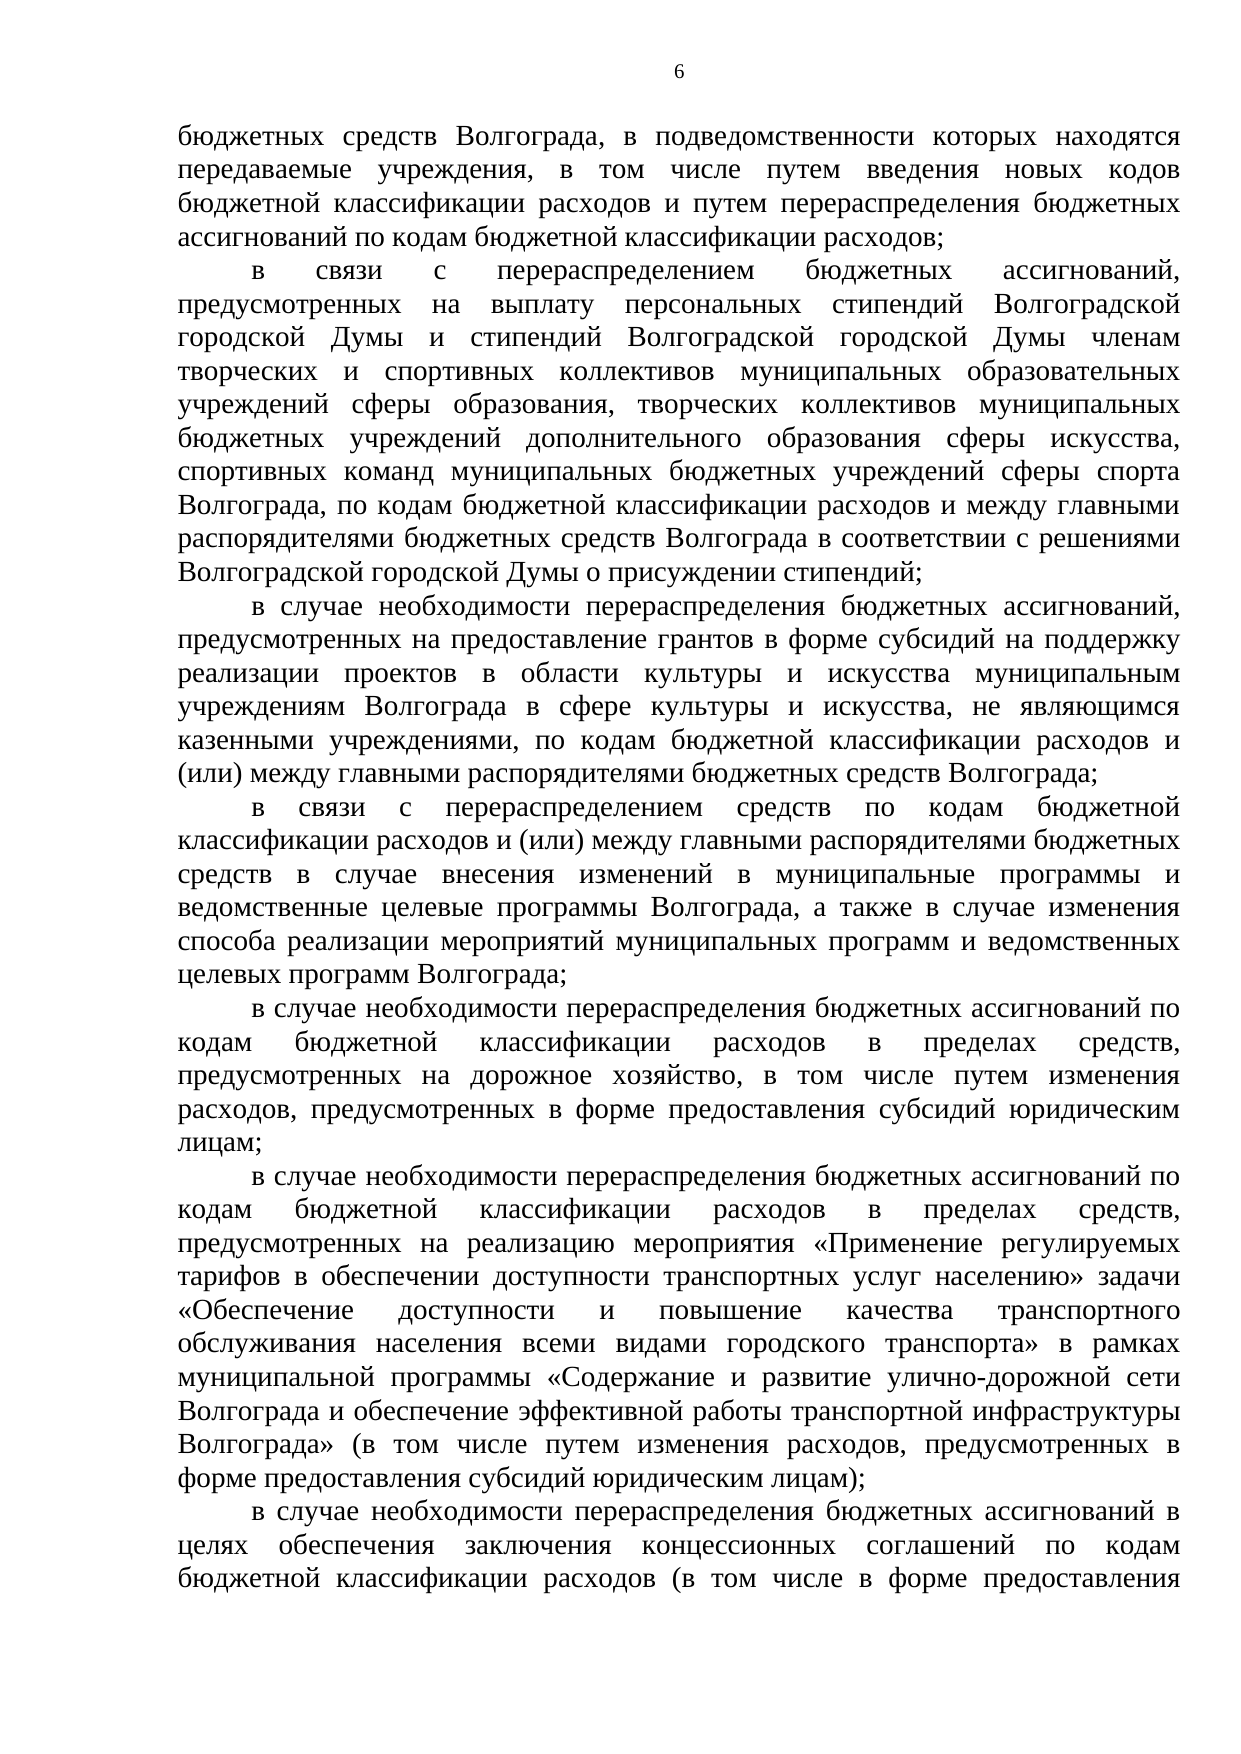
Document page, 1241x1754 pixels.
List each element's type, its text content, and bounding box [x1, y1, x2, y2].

text в случае необходимости перераспределения бюджетных ассигнований по кодам бюджетной классификации расходов в пределах средств, предусмотренных на реализацию мероприятия «Применение регулируемых тарифов в обеспечении доступности транспортных услуг населению» задачи «Обеспечение доступности и повышение качества транспортного обслуживания населения всеми видами городского транспорта» в рамках муниципальной программы «Содержание и развитие улично-дорожной сети Волгограда и обеспечение эффективной работы транспортной инфраструктуры Волгограда» (в том числе путем изменения расходов, предусмотренных в форме предоставления субсидий юридическим лицам); [177, 1158, 1181, 1493]
text в связи с перераспределением бюджетных ассигнований, предусмотренных на выплату персональных стипендий Волгоградской городской Думы и стипендий Волгоградской городской Думы членам творческих и спортивных коллективов муниципальных образовательных учреждений сферы образования, творческих коллективов муниципальных бюджетных учреждений дополнительного образования сферы искусства, спортивных команд муниципальных бюджетных учреждений сферы спорта Волгограда, по кодам бюджетной классификации расходов и между главными распорядителями бюджетных средств Волгограда в соответствии с решениями Волгоградской городской Думы о присуждении стипендий; [177, 252, 1181, 588]
text в случае необходимости перераспределения бюджетных ассигнований по кодам бюджетной классификации расходов в пределах средств, предусмотренных на дорожное хозяйство, в том числе путем изменения расходов, предусмотренных в форме предоставления субсидий юридическим лицам; [177, 990, 1181, 1158]
text в случае необходимости перераспределения бюджетных ассигнований, предусмотренных на предоставление грантов в форме субсидий на поддержку реализации проектов в области культуры и искусства муниципальным учреждениям Волгограда в сфере культуры и искусства, не являющимся казенными учреждениями, по кодам бюджетной классификации расходов и (или) между главными распорядителями бюджетных средств Волгограда; [177, 588, 1181, 789]
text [177, 118, 1181, 252]
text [177, 1493, 1181, 1594]
text в связи с перераспределением средств по кодам бюджетной классификации расходов и (или) между главными распорядителями бюджетных средств в случае внесения изменений в муниципальные программы и ведомственные целевые программы Волгограда, а также в случае изменения способа реализации мероприятий муниципальных программ и ведомственных целевых программ Волгограда; [177, 789, 1181, 990]
